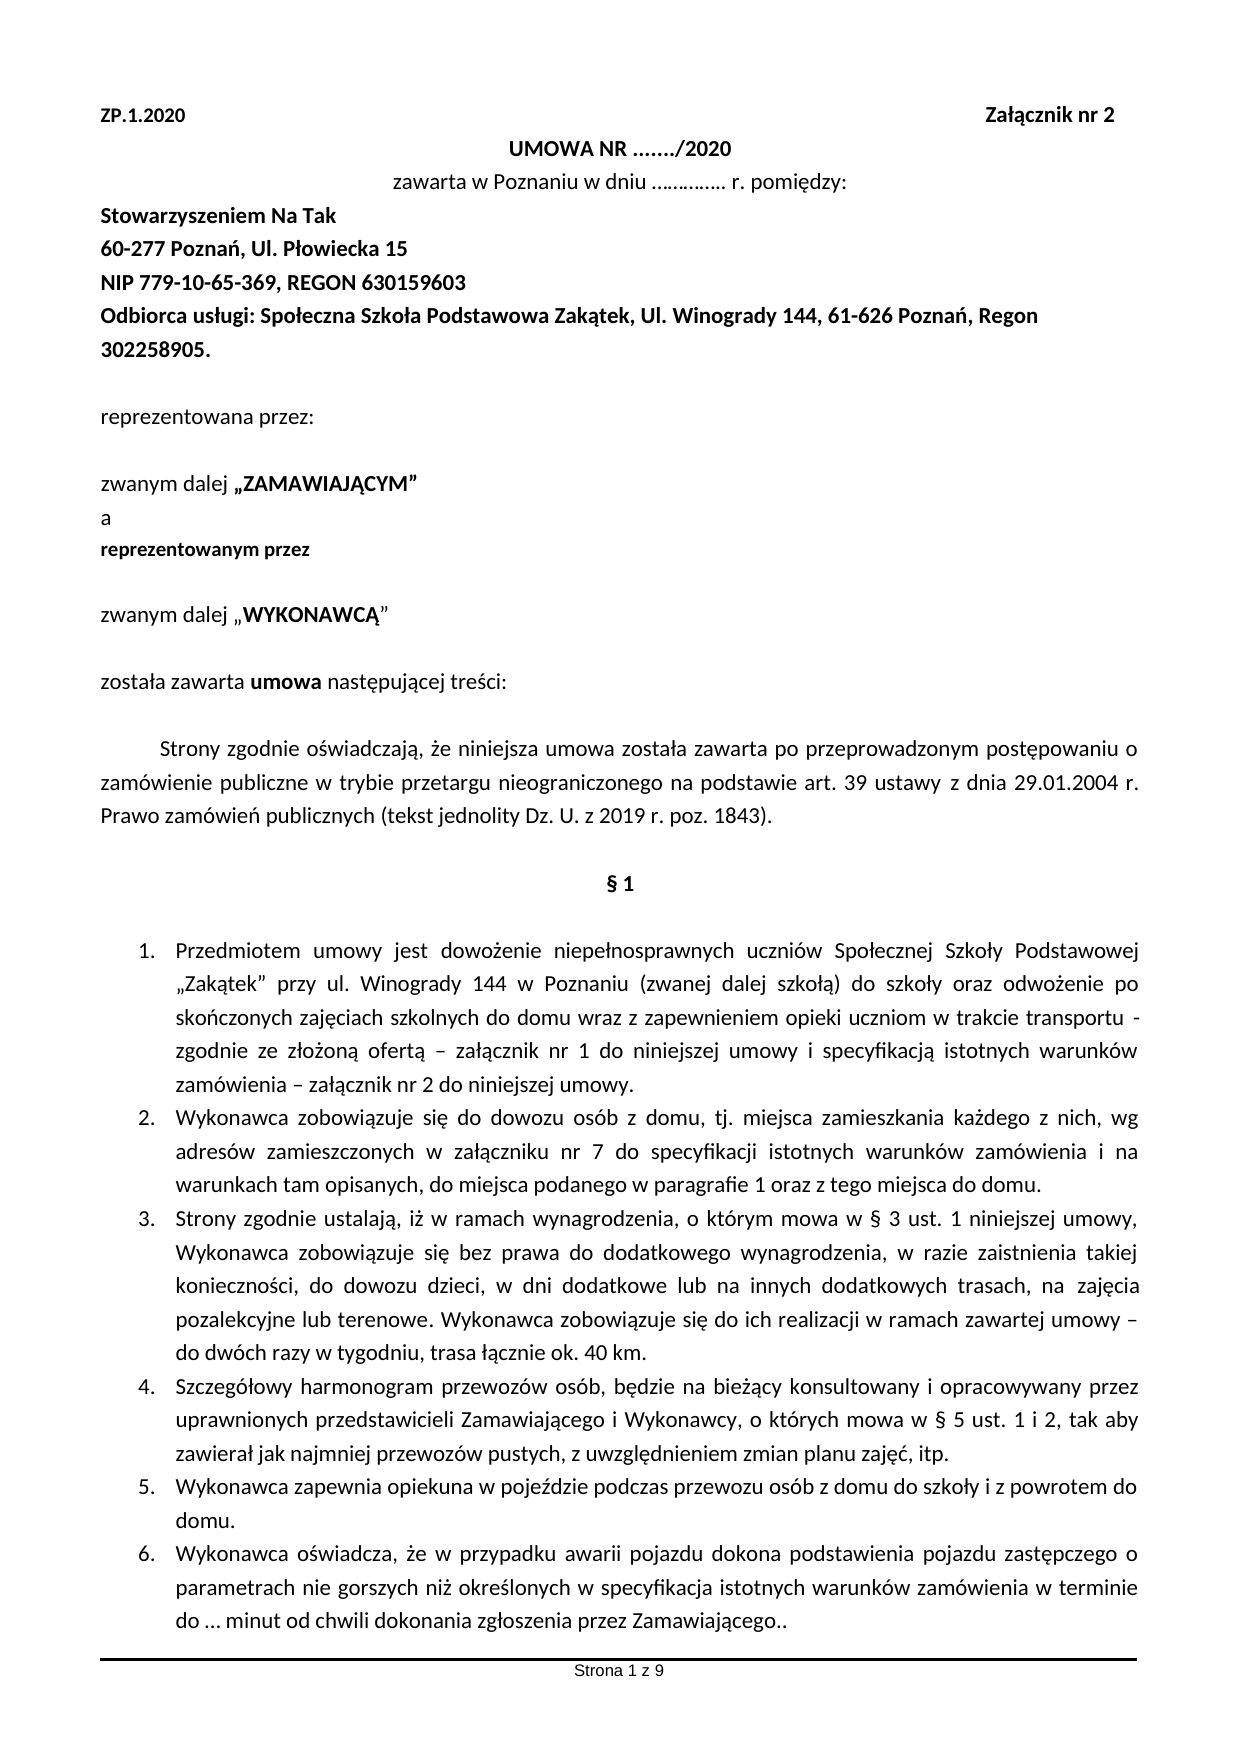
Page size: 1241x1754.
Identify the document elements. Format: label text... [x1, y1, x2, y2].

text Odbiorca usługi: Społeczna Szkoła Podstawowa Zakątek, Ul. Winogrady 144, 61-626 Poznań, Regon 302258905. [100, 302, 1140, 363]
list Wykonawca zapewnia opiekuna w pojeździe podczas przewozu osób z domu do szkoły i z powrotem do domu. [138, 1472, 1140, 1534]
title UMOWA NR ......./2020 [100, 134, 1140, 162]
text została zawarta umowa następującej treści: [100, 667, 1140, 696]
title zwanym dalej „WYKONAWCĄ” [100, 600, 1140, 628]
title ZP.1.2020 Załącznik nr 2 [100, 100, 1140, 128]
title zawarta w Poznaniu w dniu ………….. r. pomiędzy: [100, 167, 1140, 196]
text zwanym dalej „ZAMAWIAJĄCYM” [101, 469, 1140, 497]
title reprezentowanym przez [100, 536, 1140, 562]
list Wykonawca zobowiązuje się do dowozu osób z domu, tj. miejsca zamieszkania każdego z nich, wg adresów zamieszczonych w załączniku nr 7 do specyfikacji istotnych warunków zamówienia i na warunkach tam opisanych, do miejsca podanego w paragrafie 1 oraz z tego miejsca do domu. [138, 1103, 1140, 1199]
text Strony zgodnie oświadczają, że niniejsza umowa została zawarta po przeprowadzonym postępowaniu o zamówienie publiczne w trybie przetargu nieograniczonego na podstawie art. 39 ustawy z dnia 29.01.2004 r. Prawo zamówień publicznych (tekst jednolity Dz. U. z 2019 r. poz. 1843). [100, 734, 1140, 830]
text a [100, 503, 1140, 531]
text § 1 [100, 869, 1140, 897]
list Wykonawca oświadcza, że w przypadku awarii pojazdu dokona podstawienia pojazdu zastępczego o parametrach nie gorszych niż określonych w specyfikacja istotnych warunków zamówienia w terminie do … minut od chwili dokonania zgłoszenia przez Zamawiającego.. [138, 1539, 1140, 1635]
text reprezentowana przez: [100, 402, 1140, 430]
list Szczegółowy harmonogram przewozów osób, będzie na bieżący konsultowany i opracowywany przez uprawnionych przedstawicieli Zamawiającego i Wykonawcy, o których mowa w § 5 ust. 1 i 2, tak aby zawierał jak najmniej przewozów pustych, z uwzględnieniem zmian planu zajęć, itp. [138, 1372, 1140, 1467]
text NIP 779-10-65-369, REGON 630159603 [100, 268, 1140, 296]
text 60-277 Poznań, Ul. Płowiecka 15 [100, 234, 1140, 263]
list Strony zgodnie ustalają, iż w ramach wynagrodzenia, o którym mowa w § 3 ust. 1 niniejszej umowy, Wykonawca zobowiązuje się bez prawa do dodatkowego wynagrodzenia, w razie zaistnienia takiej konieczności, do dowozu dzieci, w dni dodatkowe lub na innych dodatkowych trasach, na zajęcia pozalekcyjne lub terenowe. Wykonawca zobowiązuje się do ich realizacji w ramach zawartej umowy – do dwóch razy w tygodniu, trasa łącznie ok. 40 km. [138, 1204, 1140, 1366]
list Przedmiotem umowy jest dowożenie niepełnosprawnych uczniów Społecznej Szkoły Podstawowej „Zakątek” przy ul. Winogrady 144 w Poznaniu (zwanej dalej szkołą) do szkoły oraz odwożenie po skończonych zajęciach szkolnych do domu wraz z zapewnieniem opieki uczniom w trakcie transportu - zgodnie ze złożoną ofertą – załącznik nr 1 do niniejszej umowy i specyfikacją istotnych warunków zamówienia – załącznik nr 2 do niniejszej umowy. [138, 936, 1140, 1098]
text Stowarzyszeniem Na Tak [100, 201, 1140, 229]
